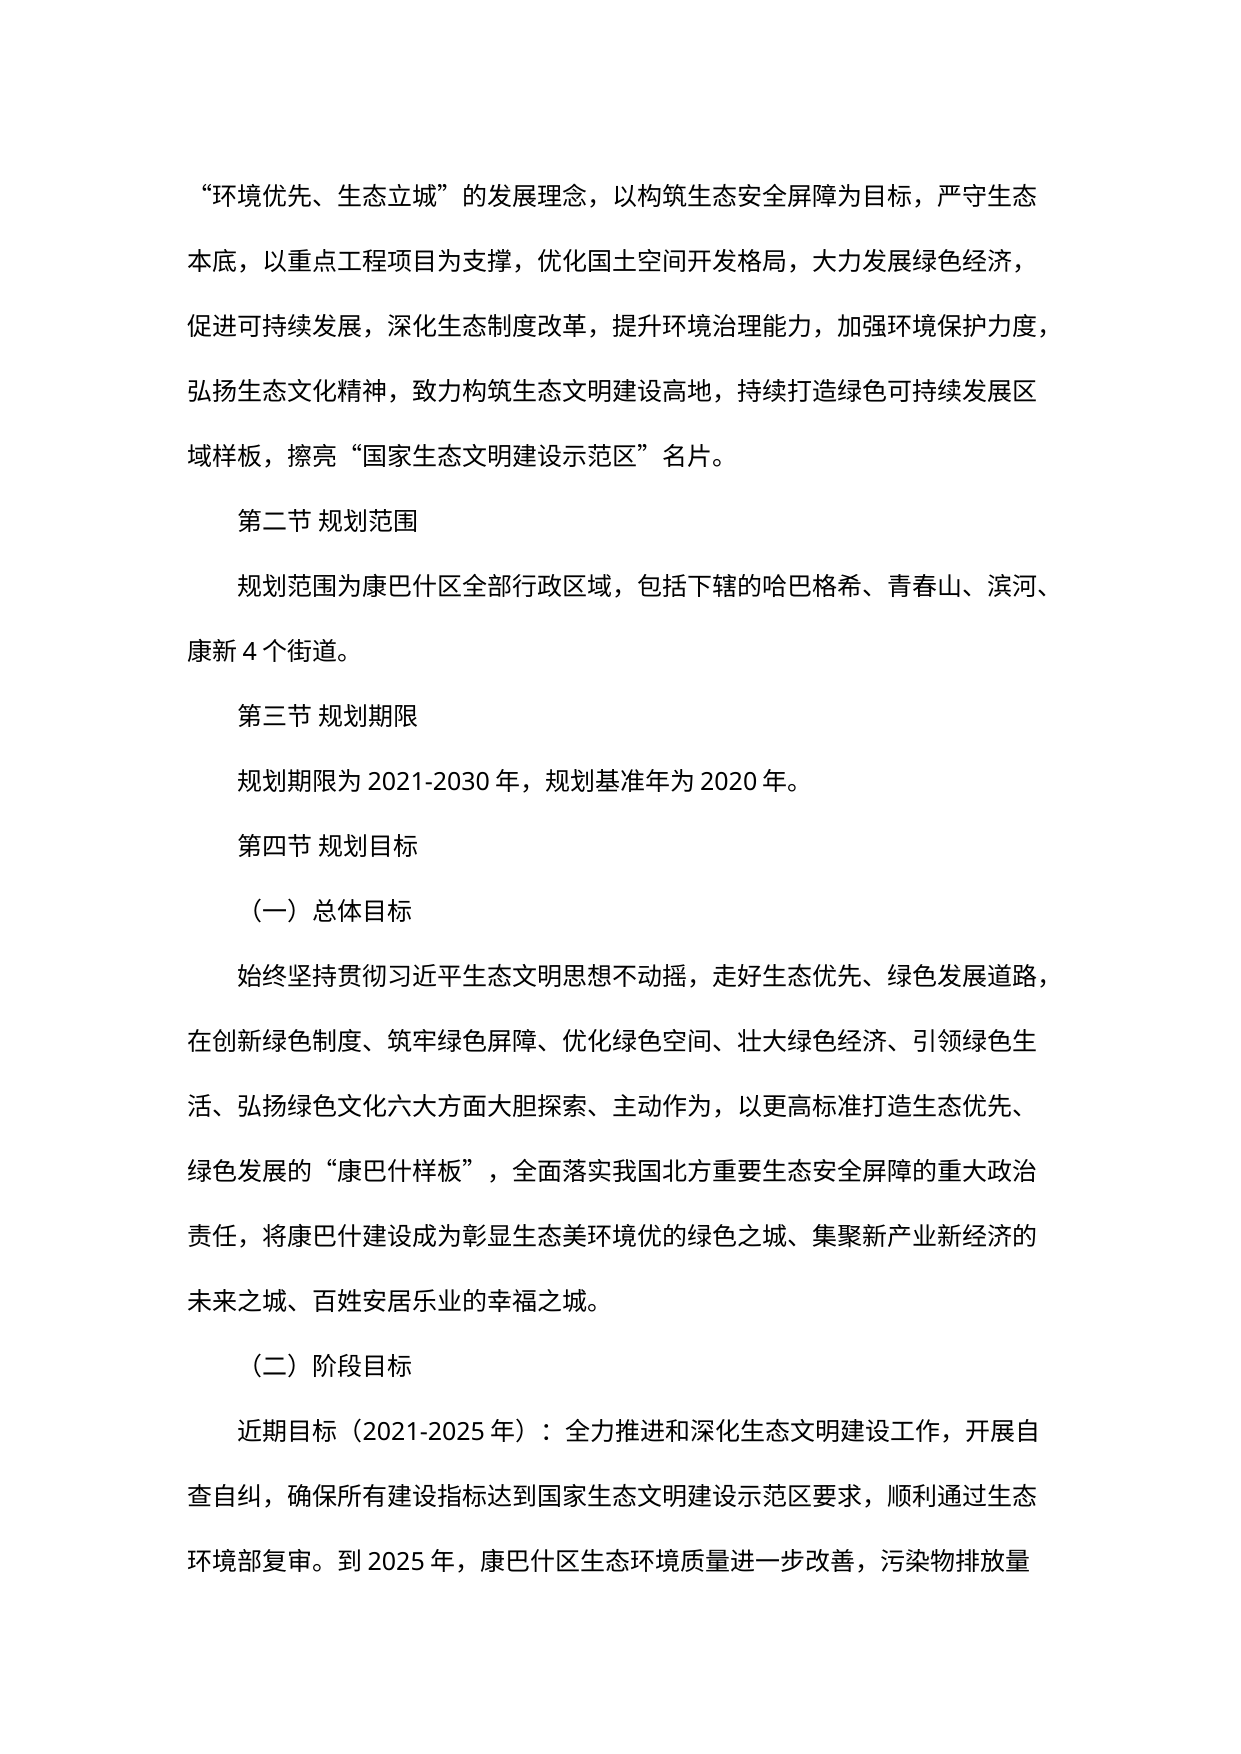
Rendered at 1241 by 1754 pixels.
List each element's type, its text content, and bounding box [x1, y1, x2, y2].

text 始终坚持贯彻习近平生态文明思想不动摇，走好生态优先、绿色发展道路，在创新绿色制度、筑牢绿色屏障、优化绿色空间、壮大绿色经济、引领绿色生活、弘扬绿色文化六大方面大胆探索、主动作为，以更高标准打造生态优先、绿色发展的“康巴什样板”，全面落实我国北方重要生态安全屏障的重大政治责任，将康巴什建设成为彰显生态美环境优的绿色之城、集聚新产业新经济的未来之城、百姓安居乐业的幸福之城。 [187, 942, 1053, 1332]
text 第四节 规划目标 [187, 812, 1053, 877]
text 第二节 规划范围 [187, 487, 1053, 552]
text 规划期限为2021-2030年，规划基准年为2020年。 [187, 747, 1053, 812]
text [187, 1397, 1053, 1592]
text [187, 162, 1053, 487]
text （一）总体目标 [187, 877, 1053, 942]
text （二）阶段目标 [187, 1332, 1053, 1397]
text 第三节 规划期限 [187, 682, 1053, 747]
text 规划范围为康巴什区全部行政区域，包括下辖的哈巴格希、青春山、滨河、康新4个街道。 [187, 552, 1053, 682]
